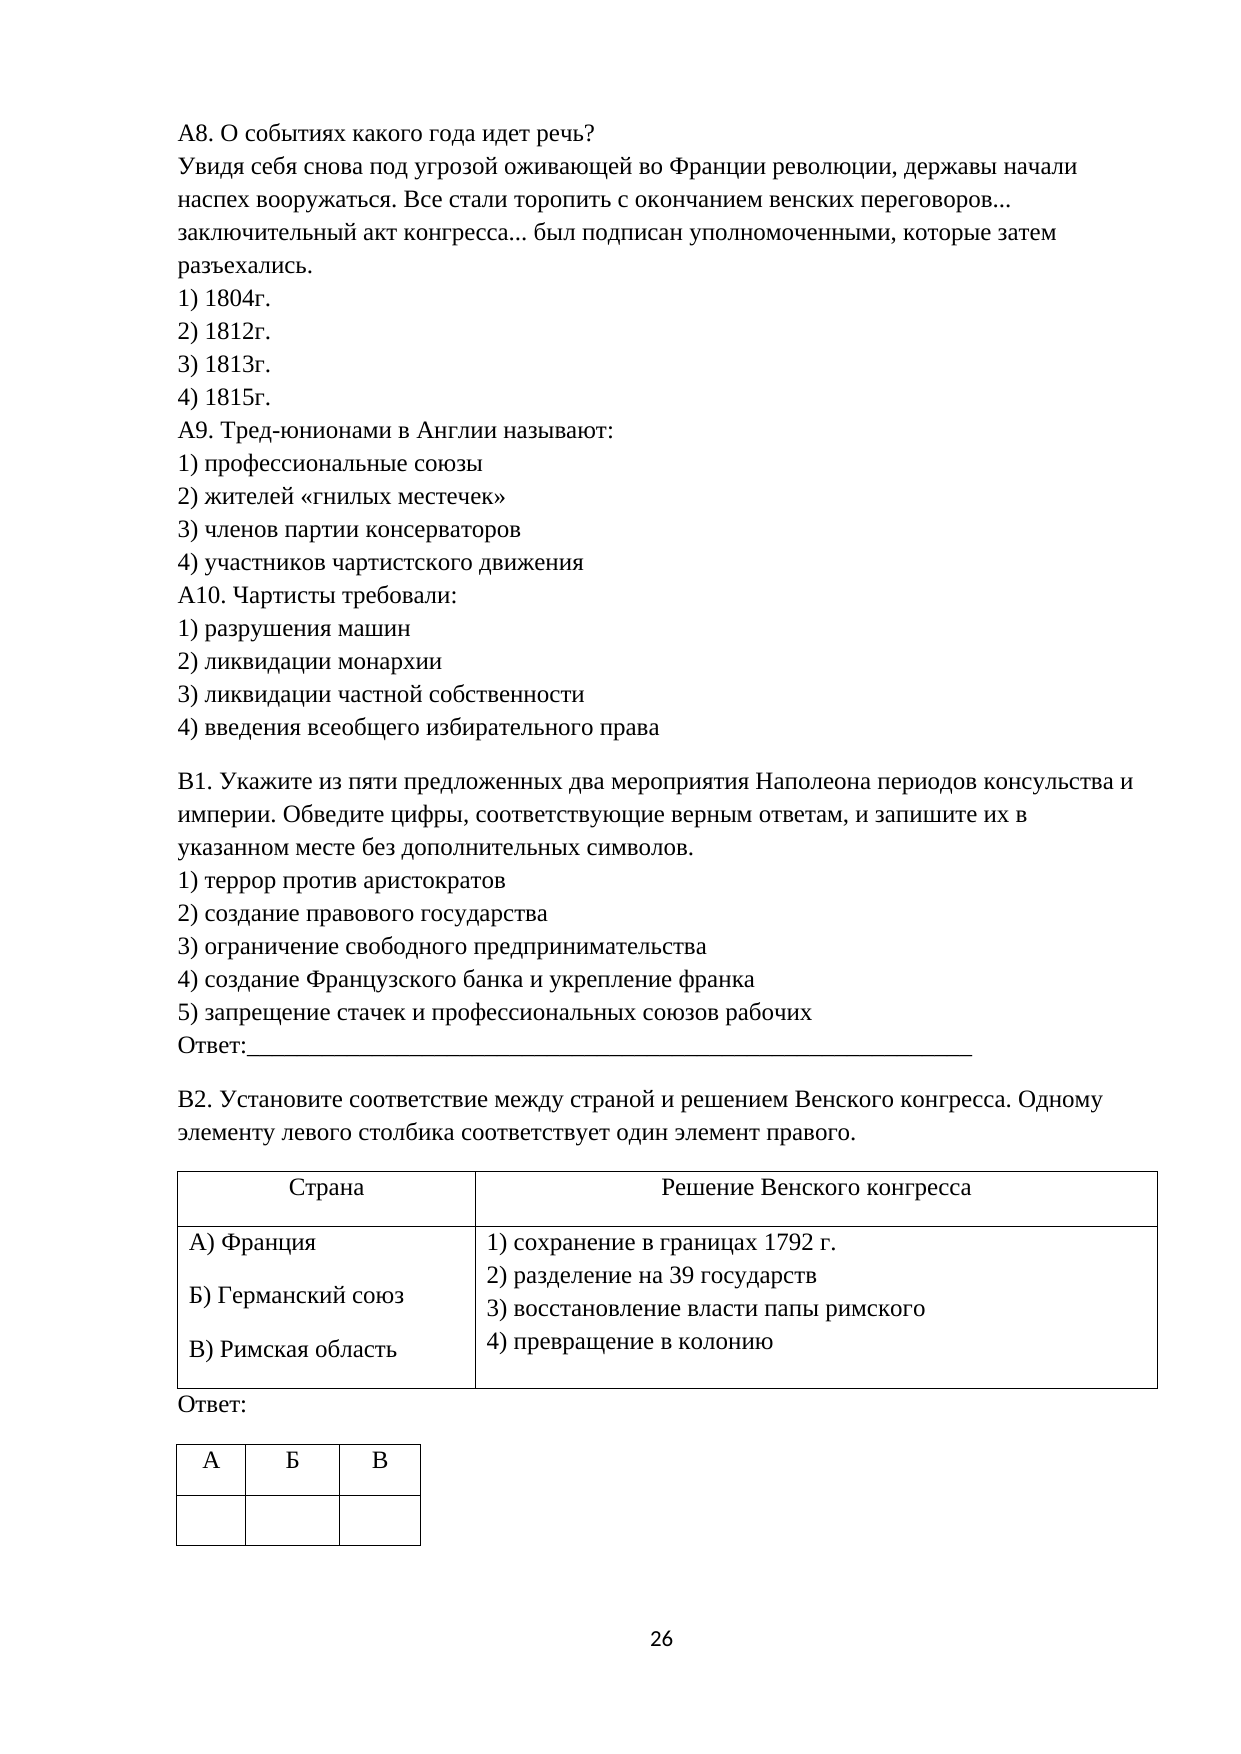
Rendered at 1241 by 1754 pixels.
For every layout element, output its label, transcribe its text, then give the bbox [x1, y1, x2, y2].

table_cell А) Франция Б) Германский союз В) Римская область [178, 1227, 475, 1388]
table_cell [246, 1496, 339, 1545]
table_header В [340, 1445, 420, 1495]
table_cell 1) сохранение в границах 1792 г. 2) разделение на 39 государств 3) восстановление власти папы римского 4) превращение в колонию [476, 1227, 1157, 1388]
table_header А [177, 1445, 245, 1495]
text В1. Укажите из пяти предложенных два мероприятия Наполеона периодов консульства и империи. Обведите цифры, соответствующие верным ответам, и запишите их в указанном месте без дополнительных символов. 1) террор против аристократов 2) создание правового государства 3) ограничение свободного предпринимательства 4) создание Французского банка и укрепление франка 5) запрещение стачек и профессиональных союзов рабочих Ответ:__________________________________________________________ [177, 766, 1146, 1059]
table_header Страна [178, 1172, 475, 1226]
table_header Б [246, 1445, 339, 1495]
text Ответ: [177, 1389, 1146, 1418]
table_cell [177, 1496, 245, 1545]
text А8. О событиях какого года идет речь? Увидя себя снова под угрозой оживающей во Франции революции, державы начали наспех вооружаться. Все стали торопить с окончанием венских переговоров... заключительный акт конгресса... был подписан уполномоченными, которые затем разъехались. 1) 1804г. 2) 1812г. 3) 1813г. 4) 1815г. А9. Тред-юнионами в Англии называют: 1) профессиональные союзы 2) жителей «гнилых местечек» 3) членов партии консерваторов 4) участников чартистского движения А10. Чартисты требовали: 1) разрушения машин 2) ликвидации монархии 3) ликвидации частной собственности 4) введения всеобщего избирательного права [177, 118, 1146, 741]
table_cell [340, 1496, 420, 1545]
table_header Решение Венского конгресса [476, 1172, 1157, 1226]
text В2. Установите соответствие между страной и решением Венского конгресса. Одному элементу левого столбика соответствует один элемент правого. [177, 1084, 1146, 1146]
